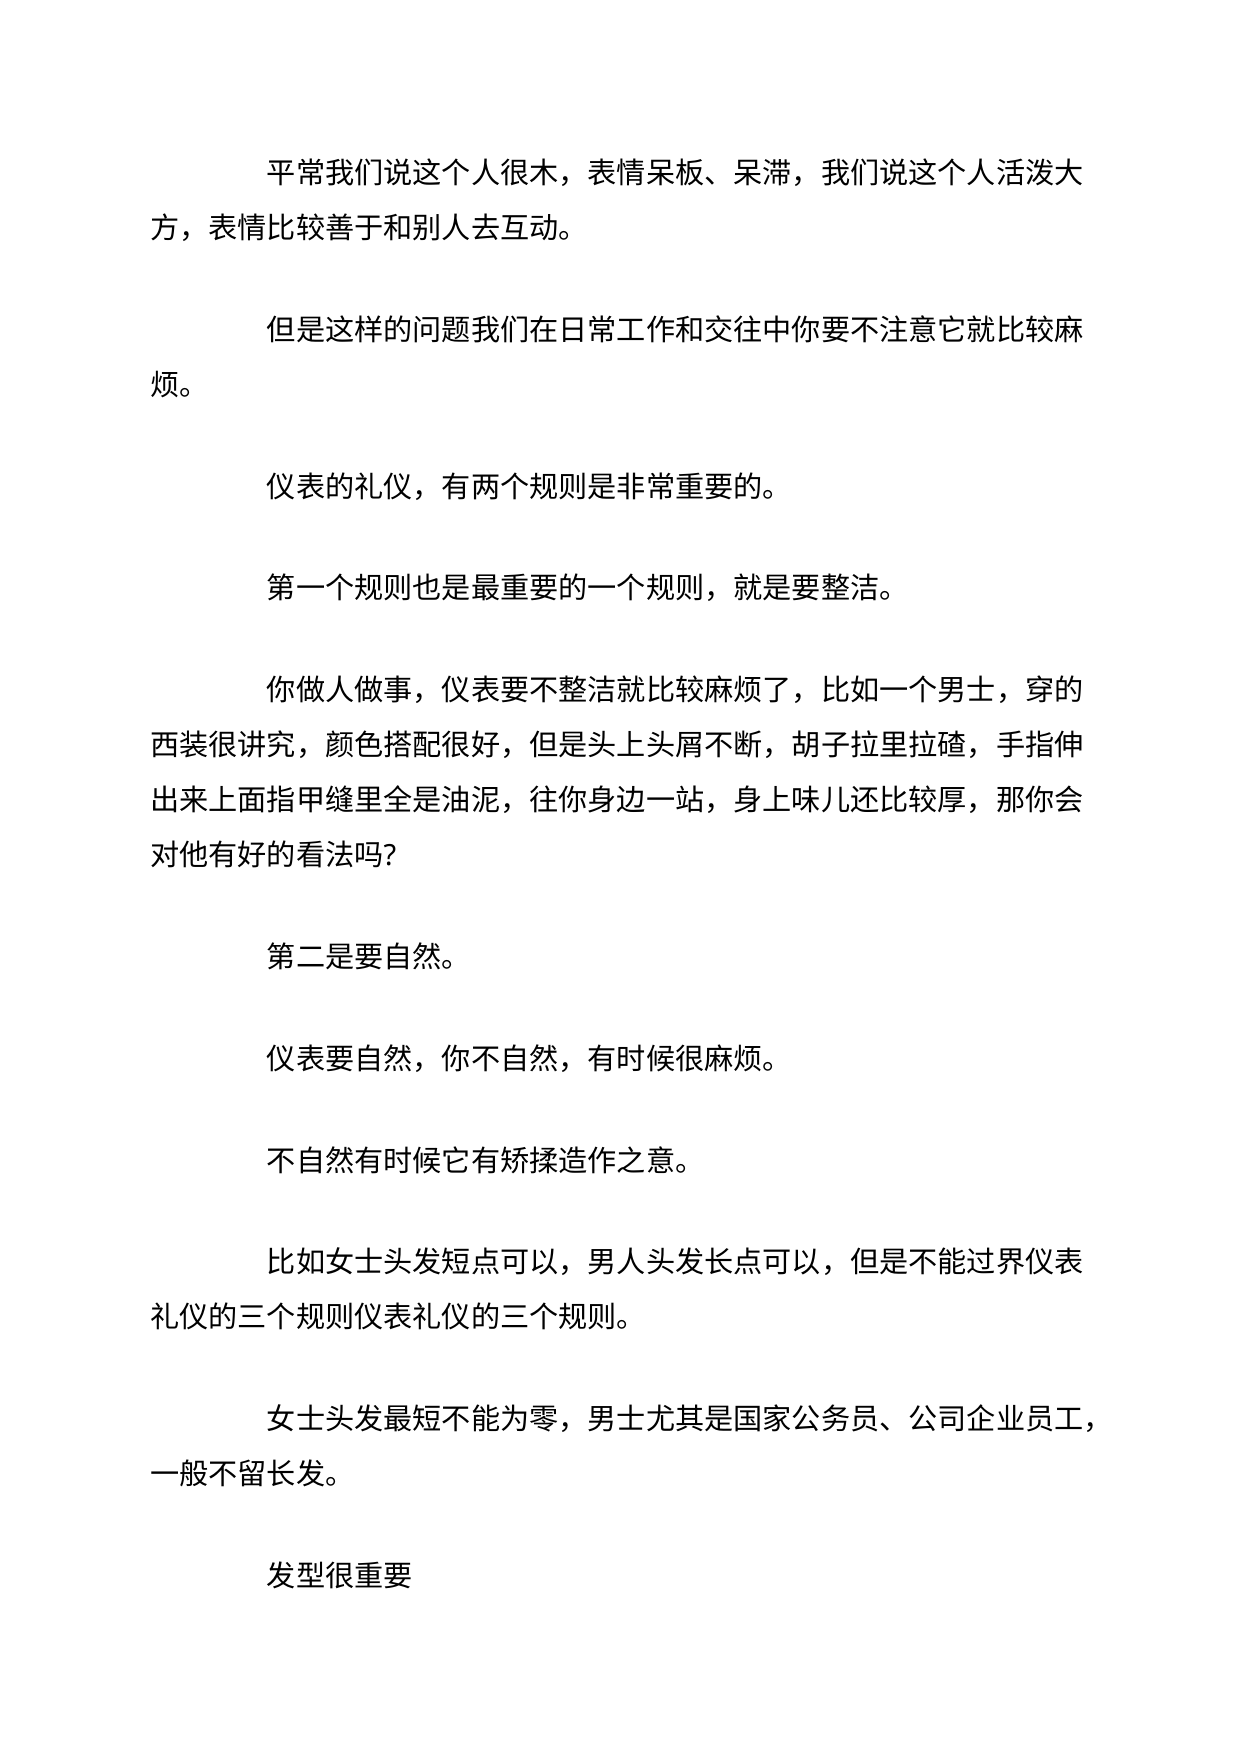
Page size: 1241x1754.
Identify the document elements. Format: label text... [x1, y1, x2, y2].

text 仪表要自然，你不自然，有时候很麻烦。 [150, 1035, 1090, 1078]
text 女士头发最短不能为零，男士尤其是国家公务员、公司企业员工，一般不留长发。 [150, 1396, 1090, 1493]
text 仪表的礼仪，有两个规则是非常重要的。 [150, 463, 1090, 506]
text 第二是要自然。 [150, 933, 1090, 976]
text 比如女士头发短点可以，男人头发长点可以，但是不能过界仪表礼仪的三个规则仪表礼仪的三个规则。 [150, 1239, 1090, 1336]
text 平常我们说这个人很木，表情呆板、呆滞，我们说这个人活泼大方，表情比较善于和别人去互动。 [150, 150, 1090, 247]
text 发型很重要 [150, 1552, 1090, 1594]
text 第一个规则也是最重要的一个规则，就是要整洁。 [150, 565, 1090, 607]
text 你做人做事，仪表要不整洁就比较麻烦了，比如一个男士，穿的西装很讲究，颜色搭配很好，但是头上头屑不断，胡子拉里拉碴，手指伸出来上面指甲缝里全是油泥，往你身边一站，身上味儿还比较厚，那你会对他有好的看法吗? [150, 667, 1090, 874]
text 但是这样的问题我们在日常工作和交往中你要不注意它就比较麻烦。 [150, 307, 1090, 404]
text 不自然有时候它有矫揉造作之意。 [150, 1137, 1090, 1179]
